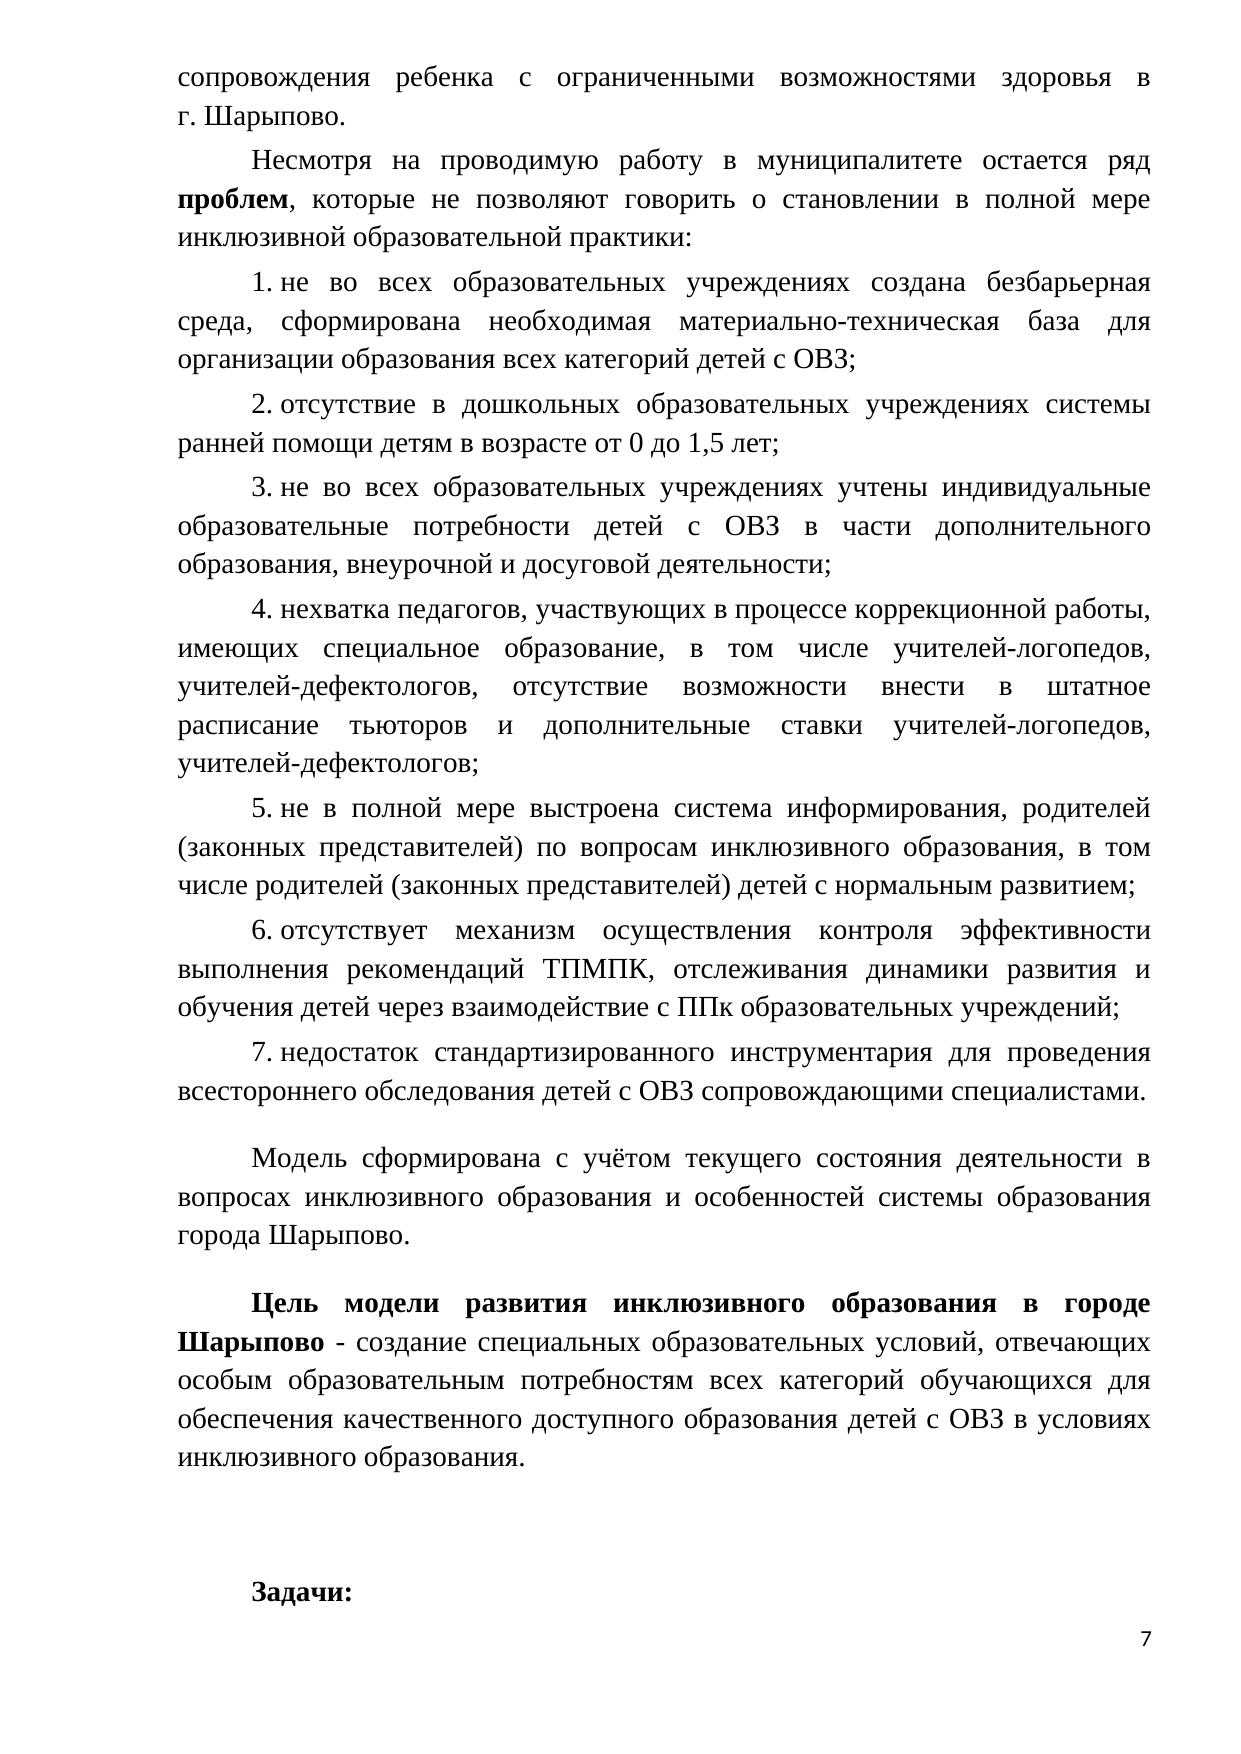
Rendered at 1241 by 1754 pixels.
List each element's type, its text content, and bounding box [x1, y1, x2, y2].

text 4. нехватка педагогов, участвующих в процессе коррекционной работы, имеющих специальное образование, в том числе учителей-логопедов, учителей-дефектологов, отсутствие возможности внести в штатное расписание тьюторов и дополнительные ставки учителей-логопедов, учителей-дефектологов; [177, 591, 1152, 779]
text Модель сформирована с учётом текущего состояния деятельности в вопросах инклюзивного образования и особенностей системы образования города Шарыпово. [177, 1140, 1152, 1251]
text 7. недостаток стандартизированного инструментария для проведения всестороннего обследования детей с ОВЗ сопровождающими специалистами. [177, 1034, 1152, 1106]
text 2. отсутствие в дошкольных образовательных учреждениях системы ранней помощи детям в возрасте от 0 до 1,5 лет; [177, 386, 1152, 458]
text Несмотря на проводимую работу в муниципалитете остается ряд проблем, которые не позволяют говорить о становлении в полной мере инклюзивной образовательной практики: [177, 142, 1152, 253]
text 6. отсутствует механизм осуществления контроля эффективности выполнения рекомендаций ТПМПК, отслеживания динамики развития и обучения детей через взаимодействие с ППк образовательных учреждений; [177, 912, 1152, 1023]
text Цель модели развития инклюзивного образования в городе Шарыпово - создание специальных образовательных условий, отвечающих особым образовательным потребностям всех категорий обучающихся для обеспечения качественного доступного образования детей с ОВЗ в условиях инклюзивного образования. [177, 1285, 1152, 1473]
text 3. не во всех образовательных учреждениях учтены индивидуальные образовательные потребности детей с ОВЗ в части дополнительного образования, внеурочной и досуговой деятельности; [177, 469, 1152, 580]
text 5. не в полной мере выстроена система информирования, родителей (законных представителей) по вопросам инклюзивного образования, в том числе родителей (законных представителей) детей с нормальным развитием; [177, 790, 1152, 901]
text Задачи: [177, 1574, 1152, 1607]
text 1. не во всех образовательных учреждениях создана безбарьерная среда, сформирована необходимая материально-техническая база для организации образования всех категорий детей с ОВЗ; [177, 264, 1152, 375]
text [177, 59, 1152, 131]
